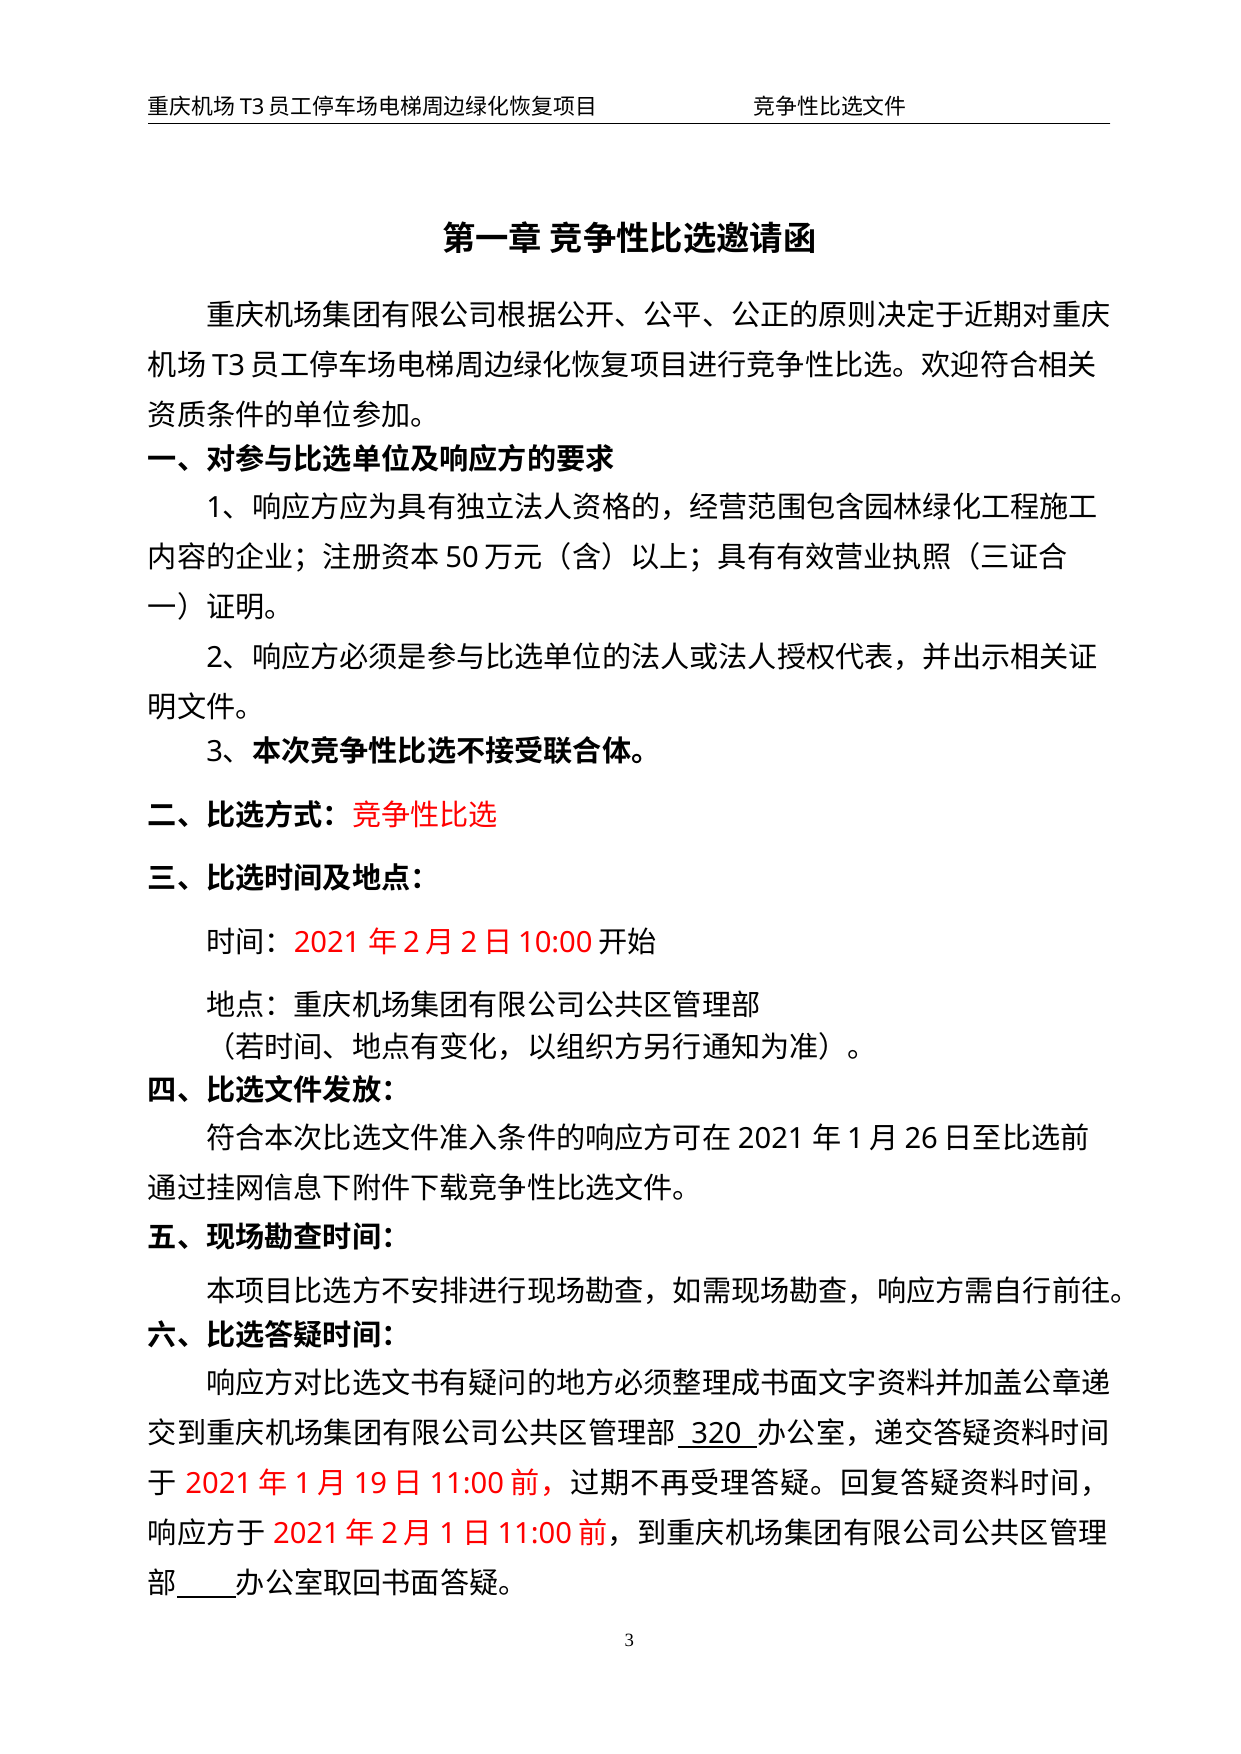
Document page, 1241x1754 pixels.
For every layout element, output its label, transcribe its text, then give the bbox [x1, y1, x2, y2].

text 3、本次竞争性比选不接受联合体。 [148, 728, 1110, 770]
text 六、比选答疑时间： [148, 1311, 1110, 1353]
text 第一章 竞争性比选邀请函 [148, 212, 1110, 260]
text 地点：重庆机场集团有限公司公共区管理部 [148, 982, 1110, 1024]
text 2、响应方必须是参与比选单位的法人或法人授权代表，并出示相关证明文件。 [148, 628, 1110, 728]
text 本项目比选方不安排进行现场勘查，如需现场勘查，响应方需自行前往。 [148, 1261, 1110, 1311]
text 三、比选时间及地点： [148, 855, 1110, 897]
text 响应方对比选文书有疑问的地方必须整理成书面文字资料并加盖公章递交到重庆机场集团有限公司公共区管理部 320 办公室，递交答疑资料时间于 2021年1月19日11:00前，过期不再受理答疑。回复答疑资料时间，响应方于 2021年2月1日11:00前，到重庆机场集团有限公司公共区管理部 办公室取回书面答疑。 [148, 1353, 1110, 1603]
text （若时间、地点有变化，以组织方另行通知为准）。 [148, 1024, 1110, 1066]
text 五、现场勘查时间： [148, 1214, 1110, 1256]
text 二、比选方式：竞争性比选 [148, 791, 1110, 833]
text 符合本次比选文件准入条件的响应方可在 2021 年1月26日至比选前通过挂网信息下附件下载竞争性比选文件。 [148, 1108, 1110, 1208]
text 时间：2021 年2月2日10:00开始 [148, 918, 1110, 961]
text 一、对参与比选单位及响应方的要求 [148, 435, 1110, 478]
text 重庆机场集团有限公司根据公开、公平、公正的原则决定于近期对重庆机场T3员工停车场电梯周边绿化恢复项目进行竞争性比选。欢迎符合相关资质条件的单位参加。 [148, 285, 1110, 435]
text 四、比选文件发放： [148, 1066, 1110, 1108]
text 1、响应方应为具有独立法人资格的，经营范围包含园林绿化工程施工内容的企业；注册资本50万元（含）以上；具有有效营业执照（三证合一）证明。 [148, 478, 1110, 628]
